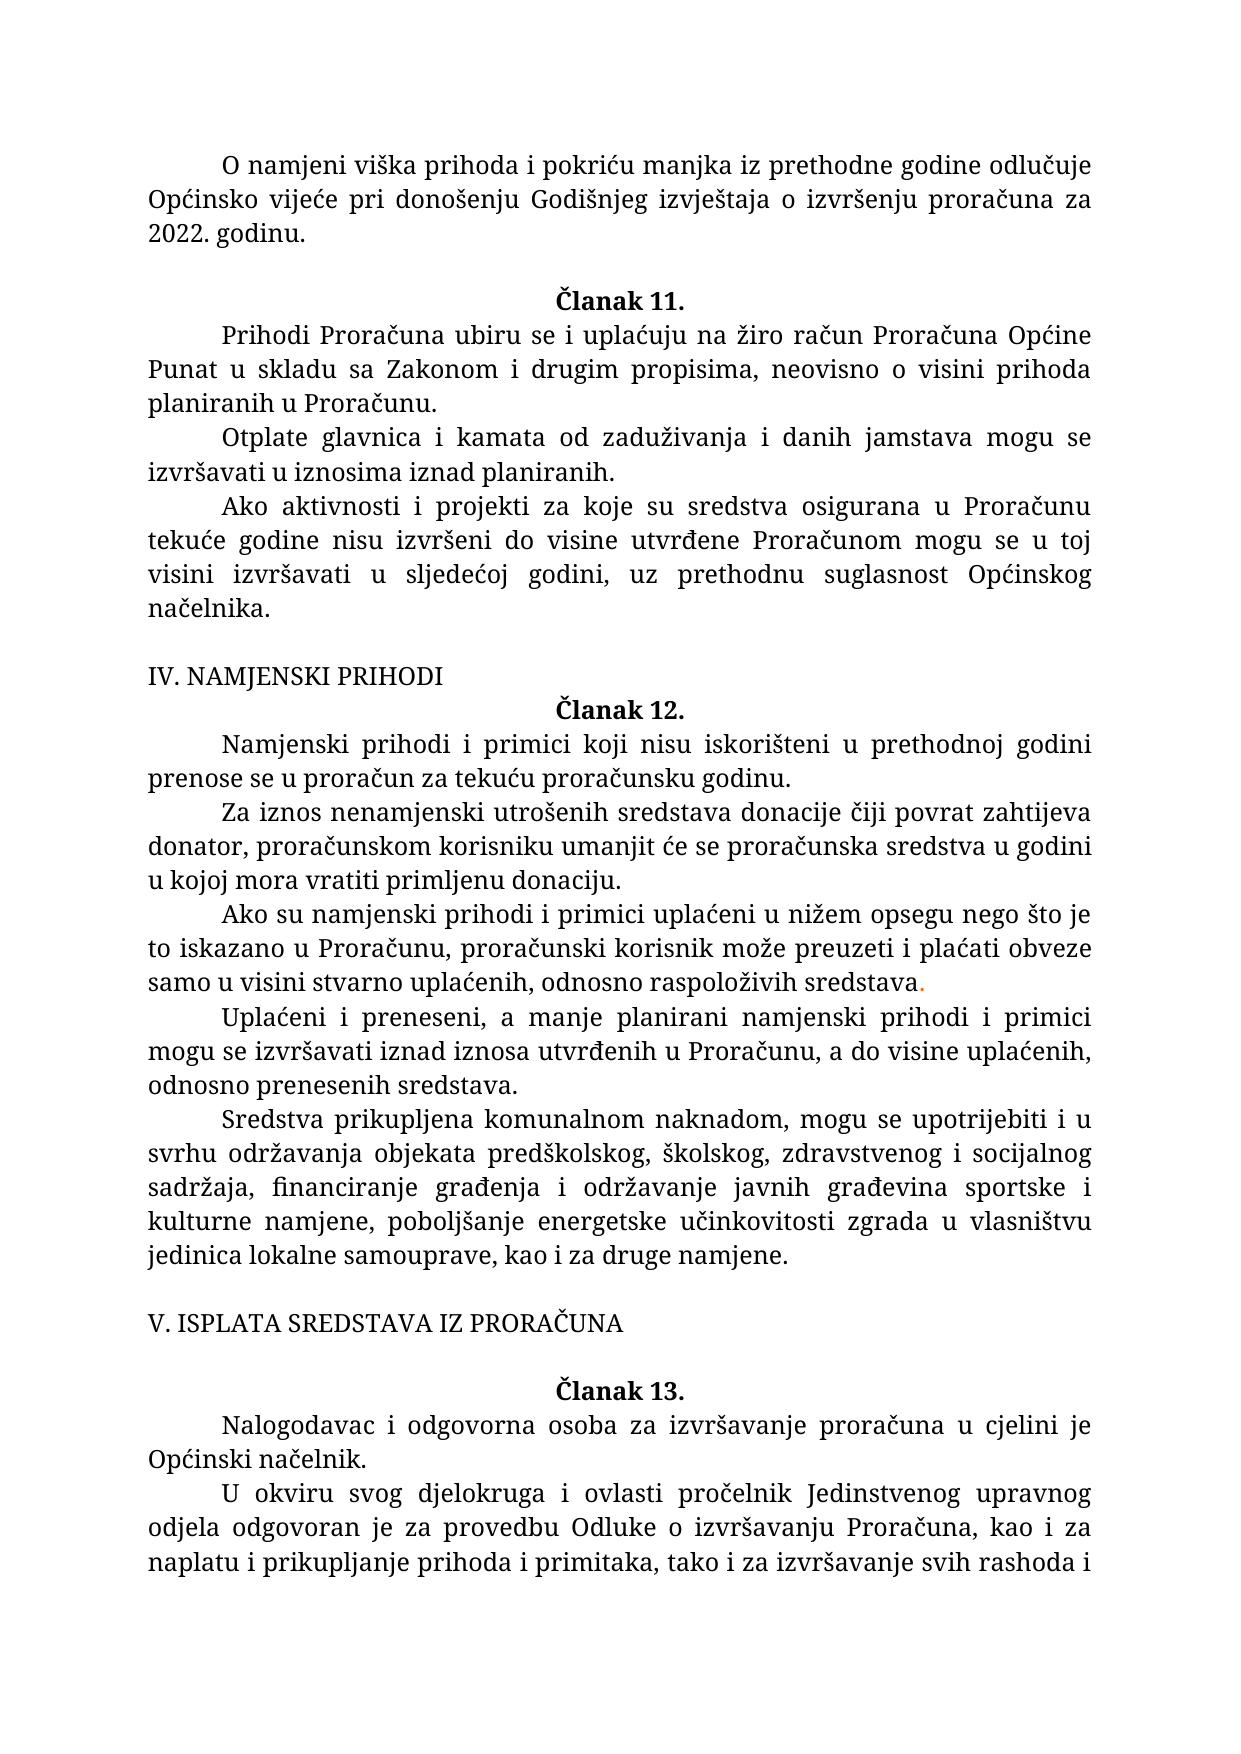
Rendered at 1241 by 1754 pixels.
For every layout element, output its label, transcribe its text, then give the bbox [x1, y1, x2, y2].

text Ako aktivnosti i projekti za koje su sredstva osigurana u Proračunu tekuće godine nisu izvršeni do visine utvrđene Proračunom mogu se u toj visini izvršavati u sljedećoj godini, uz prethodnu suglasnost Općinskog načelnika. [148, 488, 1093, 624]
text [148, 1476, 1093, 1578]
text Sredstva prikupljena komunalnom naknadom, mogu se upotrijebiti i u svrhu održavanja objekata predškolskog, školskog, zdravstvenog i socijalnog sadržaja, financiranje građenja i održavanje javnih građevina sportske i kulturne namjene, poboljšanje energetske učinkovitosti zgrada u vlasništvu jedinica lokalne samouprave, kao i za druge namjene. [148, 1101, 1093, 1272]
text Uplaćeni i preneseni, a manje planirani namjenski prihodi i primici mogu se izvršavati iznad iznosa utvrđenih u Proračunu, a do visine uplaćenih, odnosno prenesenih sredstava. [148, 999, 1093, 1101]
text Namjenski prihodi i primici koji nisu iskorišteni u prethodnoj godini prenose se u proračun za tekuću proračunsku godinu. [148, 727, 1093, 795]
text Ako su namjenski prihodi i primici uplaćeni u nižem opsegu nego što je to iskazano u Proračunu, proračunski korisnik može preuzeti i plaćati obveze samo u visini stvarno uplaćenih, odnosno raspoloživih sredstava. [148, 897, 1093, 999]
text Članak 12. [148, 693, 1093, 727]
text Nalogodavac i odgovorna osoba za izvršavanje proračuna u cjelini je Općinski načelnik. [148, 1408, 1093, 1476]
text IV. NAMJENSKI PRIHODI [148, 658, 1093, 693]
text Otplate glavnica i kamata od zaduživanja i danih jamstava mogu se izvršavati u iznosima iznad planiranih. [148, 420, 1093, 488]
text Članak 13. [148, 1374, 1093, 1408]
text O namjeni viška prihoda i pokriću manjka iz prethodne godine odlučuje Općinsko vijeće pri donošenju Godišnjeg izvještaja o izvršenju proračuna za 2022. godinu. [148, 148, 1093, 250]
text V. ISPLATA SREDSTAVA IZ PRORAČUNA [148, 1306, 1093, 1340]
text Za iznos nenamjenski utrošenih sredstava donacije čiji povrat zahtijeva donator, proračunskom korisniku umanjit će se proračunska sredstva u godini u kojoj mora vratiti primljenu donaciju. [148, 795, 1093, 897]
text Prihodi Proračuna ubiru se i uplaćuju na žiro račun Proračuna Općine Punat u skladu sa Zakonom i drugim propisima, neovisno o visini prihoda planiranih u Proračunu. [148, 318, 1093, 420]
text Članak 11. [148, 284, 1093, 318]
